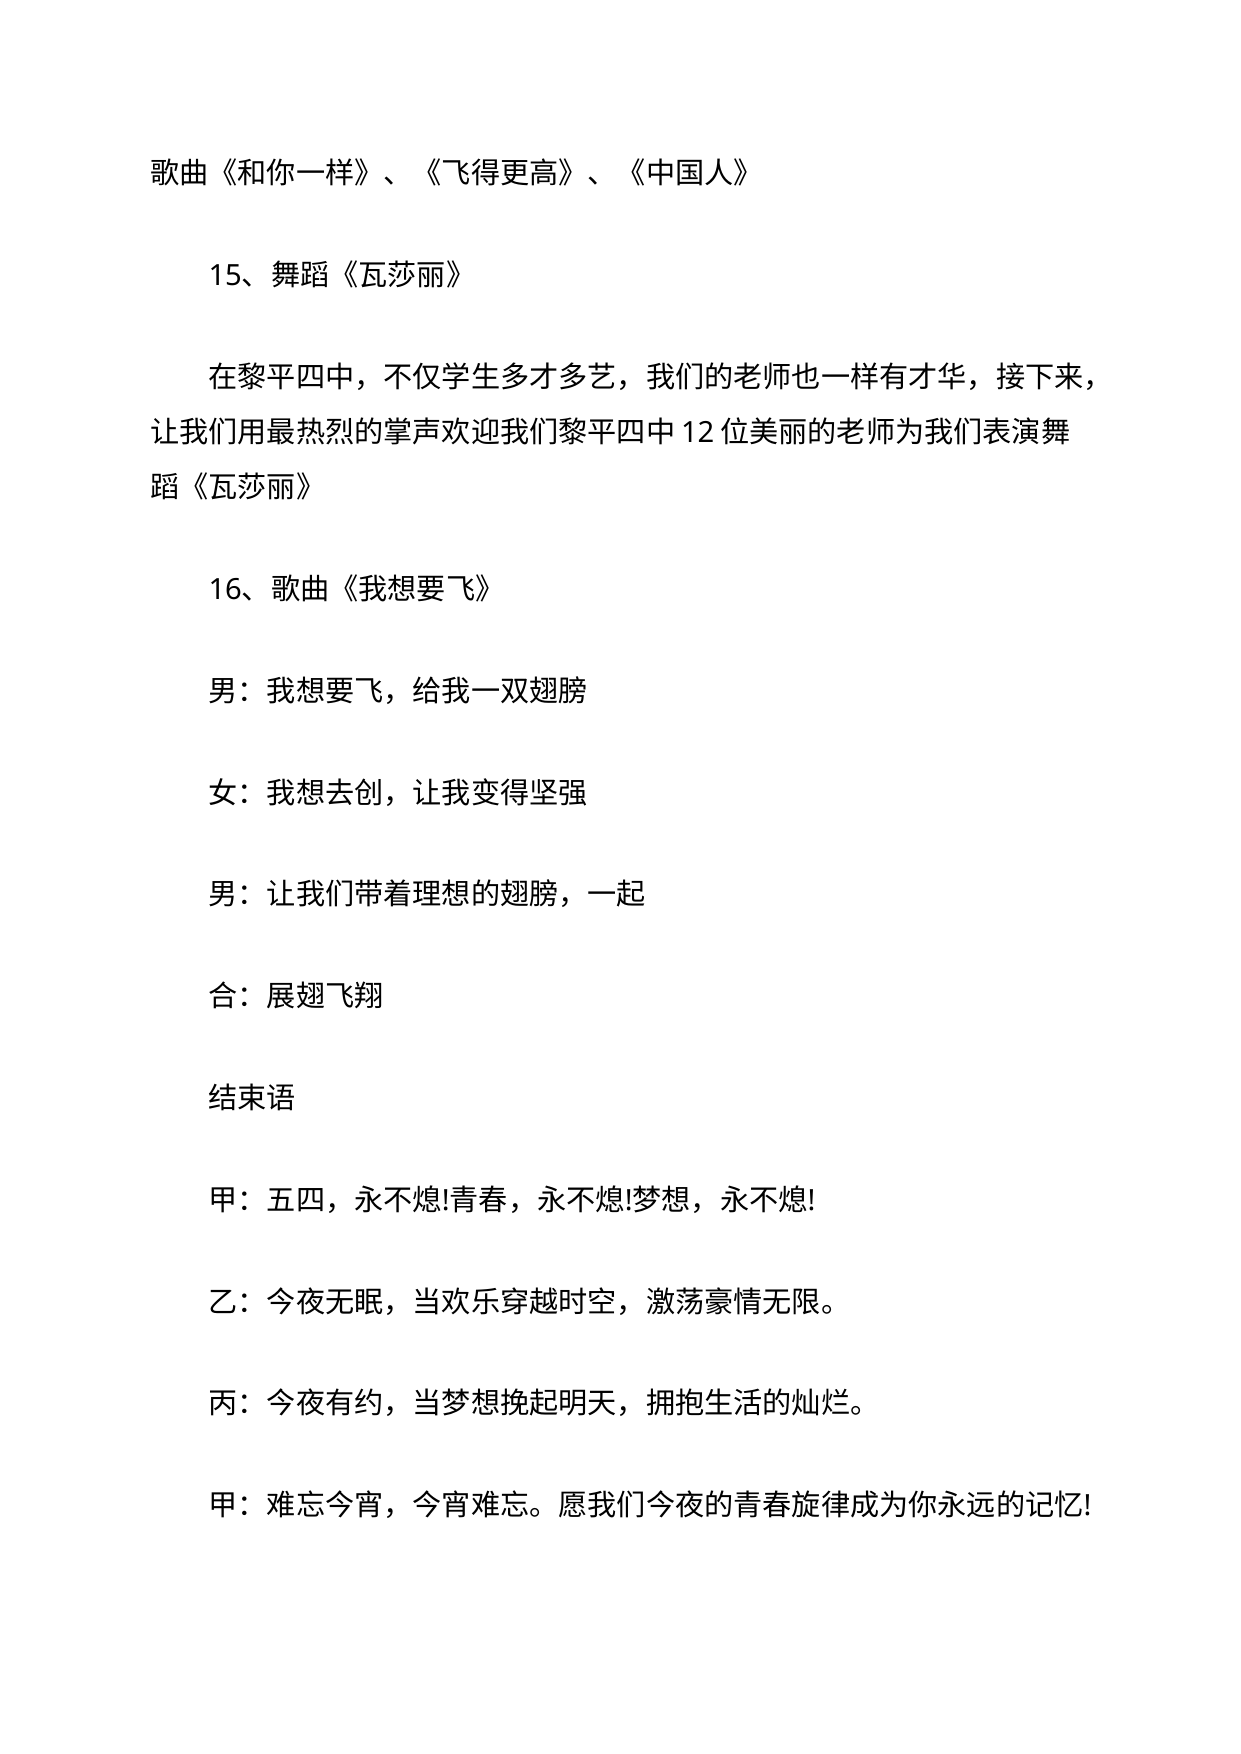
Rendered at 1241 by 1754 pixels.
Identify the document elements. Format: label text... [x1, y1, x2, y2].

text 女：我想去创，让我变得坚强 [150, 769, 1090, 811]
text 男：让我们带着理想的翅膀，一起 [150, 871, 1090, 913]
text 在黎平四中，不仅学生多才多艺，我们的老师也一样有才华，接下来，让我们用最热烈的掌声欢迎我们黎平四中12位美丽的老师为我们表演舞蹈《瓦莎丽》 [150, 354, 1090, 506]
text 男：我想要飞，给我一双翅膀 [150, 667, 1090, 710]
text 15、舞蹈《瓦莎丽》 [150, 252, 1090, 294]
text 结束语 [150, 1074, 1090, 1117]
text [150, 150, 1090, 192]
text 合：展翅飞翔 [150, 973, 1090, 1015]
text 甲：难忘今宵，今宵难忘。愿我们今夜的青春旋律成为你永远的记忆! [150, 1482, 1090, 1524]
text 丙：今夜有约，当梦想挽起明天，拥抱生活的灿烂。 [150, 1380, 1090, 1422]
text 甲：五四，永不熄!青春，永不熄!梦想，永不熄! [150, 1176, 1090, 1219]
text 乙：今夜无眠，当欢乐穿越时空，激荡豪情无限。 [150, 1278, 1090, 1321]
text 16、歌曲《我想要飞》 [150, 565, 1090, 608]
